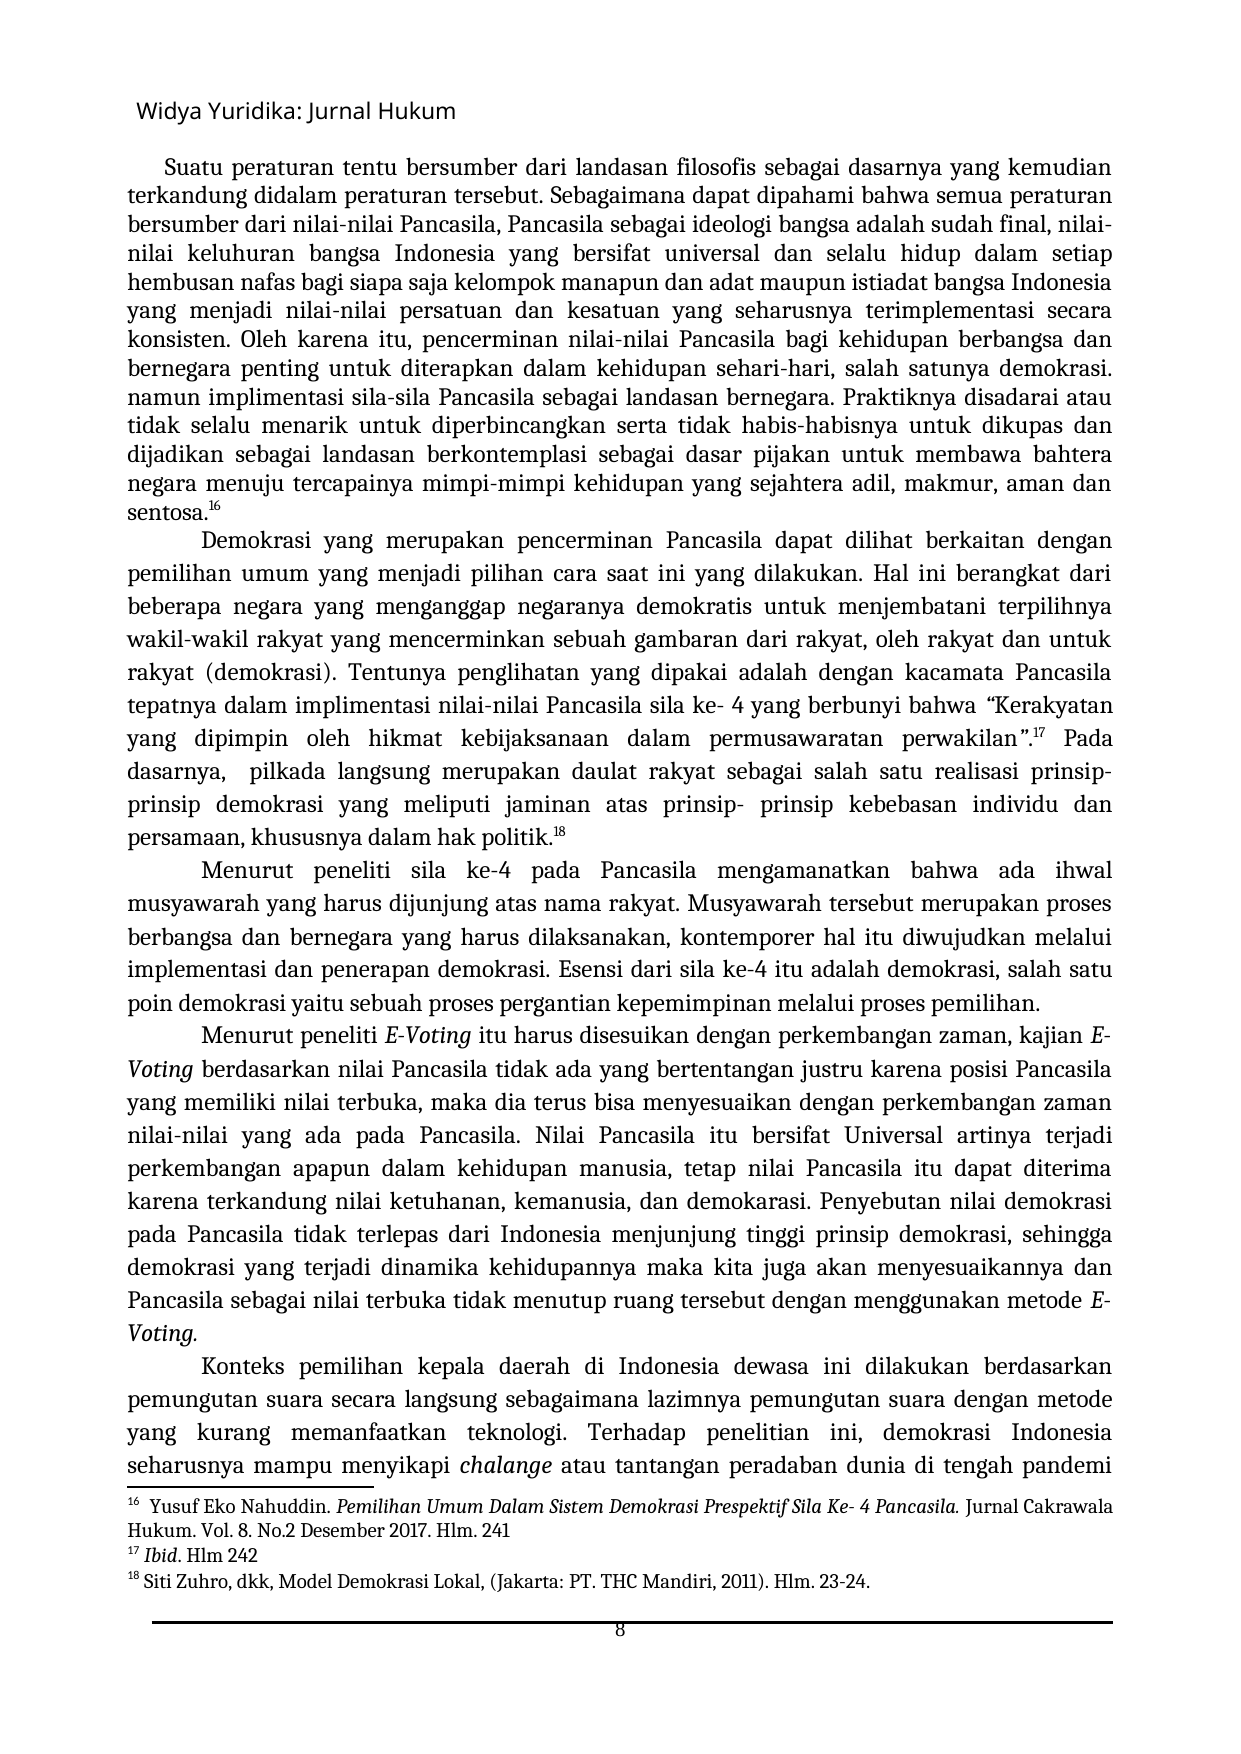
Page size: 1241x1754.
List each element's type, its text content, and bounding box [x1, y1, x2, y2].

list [127, 1352, 1113, 1479]
list Menurut peneliti E-Voting itu harus disesuikan dengan perkembangan zaman, kajian E-Voting berdasarkan nilai Pancasila tidak ada yang bertentangan justru karena posisi Pancasila yang memiliki nilai terbuka, maka dia terus bisa menyesuaikan dengan perkembangan zaman nilai-nilai yang ada pada Pancasila. Nilai Pancasila itu bersifat Universal artinya terjadi perkembangan apapun dalam kehidupan manusia, tetap nilai Pancasila itu dapat diterima karena terkandung nilai ketuhanan, kemanusia, dan demokarasi. Penyebutan nilai demokrasi pada Pancasila tidak terlepas dari Indonesia menjunjung tinggi prinsip demokrasi, sehingga demokrasi yang terjadi dinamika kehidupannya maka kita juga akan menyesuaikannya dan Pancasila sebagai nilai terbuka tidak menutup ruang tersebut dengan menggunakan metode E-Voting. [127, 1021, 1113, 1347]
list Menurut peneliti sila ke-4 pada Pancasila mengamanatkan bahwa ada ihwal musyawarah yang harus dijunjung atas nama rakyat. Musyawarah tersebut merupakan proses berbangsa dan bernegara yang harus dilaksanakan, kontemporer hal itu diwujudkan melalui implementasi dan penerapan demokrasi. Esensi dari sila ke-4 itu adalah demokrasi, salah satu poin demokrasi yaitu sebuah proses pergantian kepemimpinan melalui proses pemilihan. [127, 856, 1113, 1017]
list Demokrasi yang merupakan pencerminan Pancasila dapat dilihat berkaitan dengan pemilihan umum yang menjadi pilihan cara saat ini yang dilakukan. Hal ini berangkat dari beberapa negara yang menganggap negaranya demokratis untuk menjembatani terpilihnya wakil-wakil rakyat yang mencerminkan sebuah gambaran dari rakyat, oleh rakyat dan untuk rakyat (demokrasi). Tentunya penglihatan yang dipakai adalah dengan kacamata Pancasila tepatnya dalam implimentasi nilai-nilai Pancasila sila ke- 4 yang berbunyi bahwa “Kerakyatan yang dipimpin oleh hikmat kebijaksanaan dalam permusawaratan perwakilan”. Pada dasarnya, pilkada langsung merupakan daulat rakyat sebagai salah satu realisasi prinsip-prinsip demokrasi yang meliputi jaminan atas prinsip- prinsip kebebasan individu dan persamaan, khususnya dalam hak politik. [127, 526, 1113, 852]
text Suatu peraturan tentu bersumber dari landasan filosofis sebagai dasarnya yang kemudian terkandung didalam peraturan tersebut. Sebagaimana dapat dipahami bahwa semua peraturan bersumber dari nilai-nilai Pancasila, Pancasila sebagai ideologi bangsa adalah sudah final, nilai-nilai keluhuran bangsa Indonesia yang bersifat universal dan selalu hidup dalam setiap hembusan nafas bagi siapa saja kelompok manapun dan adat maupun istiadat bangsa Indonesia yang menjadi nilai-nilai persatuan dan kesatuan yang seharusnya terimplementasi secara konsisten. Oleh karena itu, pencerminan nilai-nilai Pancasila bagi kehidupan berbangsa dan bernegara penting untuk diterapkan dalam kehidupan sehari-hari, salah satunya demokrasi. namun implimentasi sila-sila Pancasila sebagai landasan bernegara. Praktiknya disadarai atau tidak selalu menarik untuk diperbincangkan serta tidak habis-habisnya untuk dikupas dan dijadikan sebagai landasan berkontemplasi sebagai dasar pijakan untuk membawa bahtera negara menuju tercapainya mimpi-mimpi kehidupan yang sejahtera adil, makmur, aman dan sentosa. [127, 152, 1113, 526]
